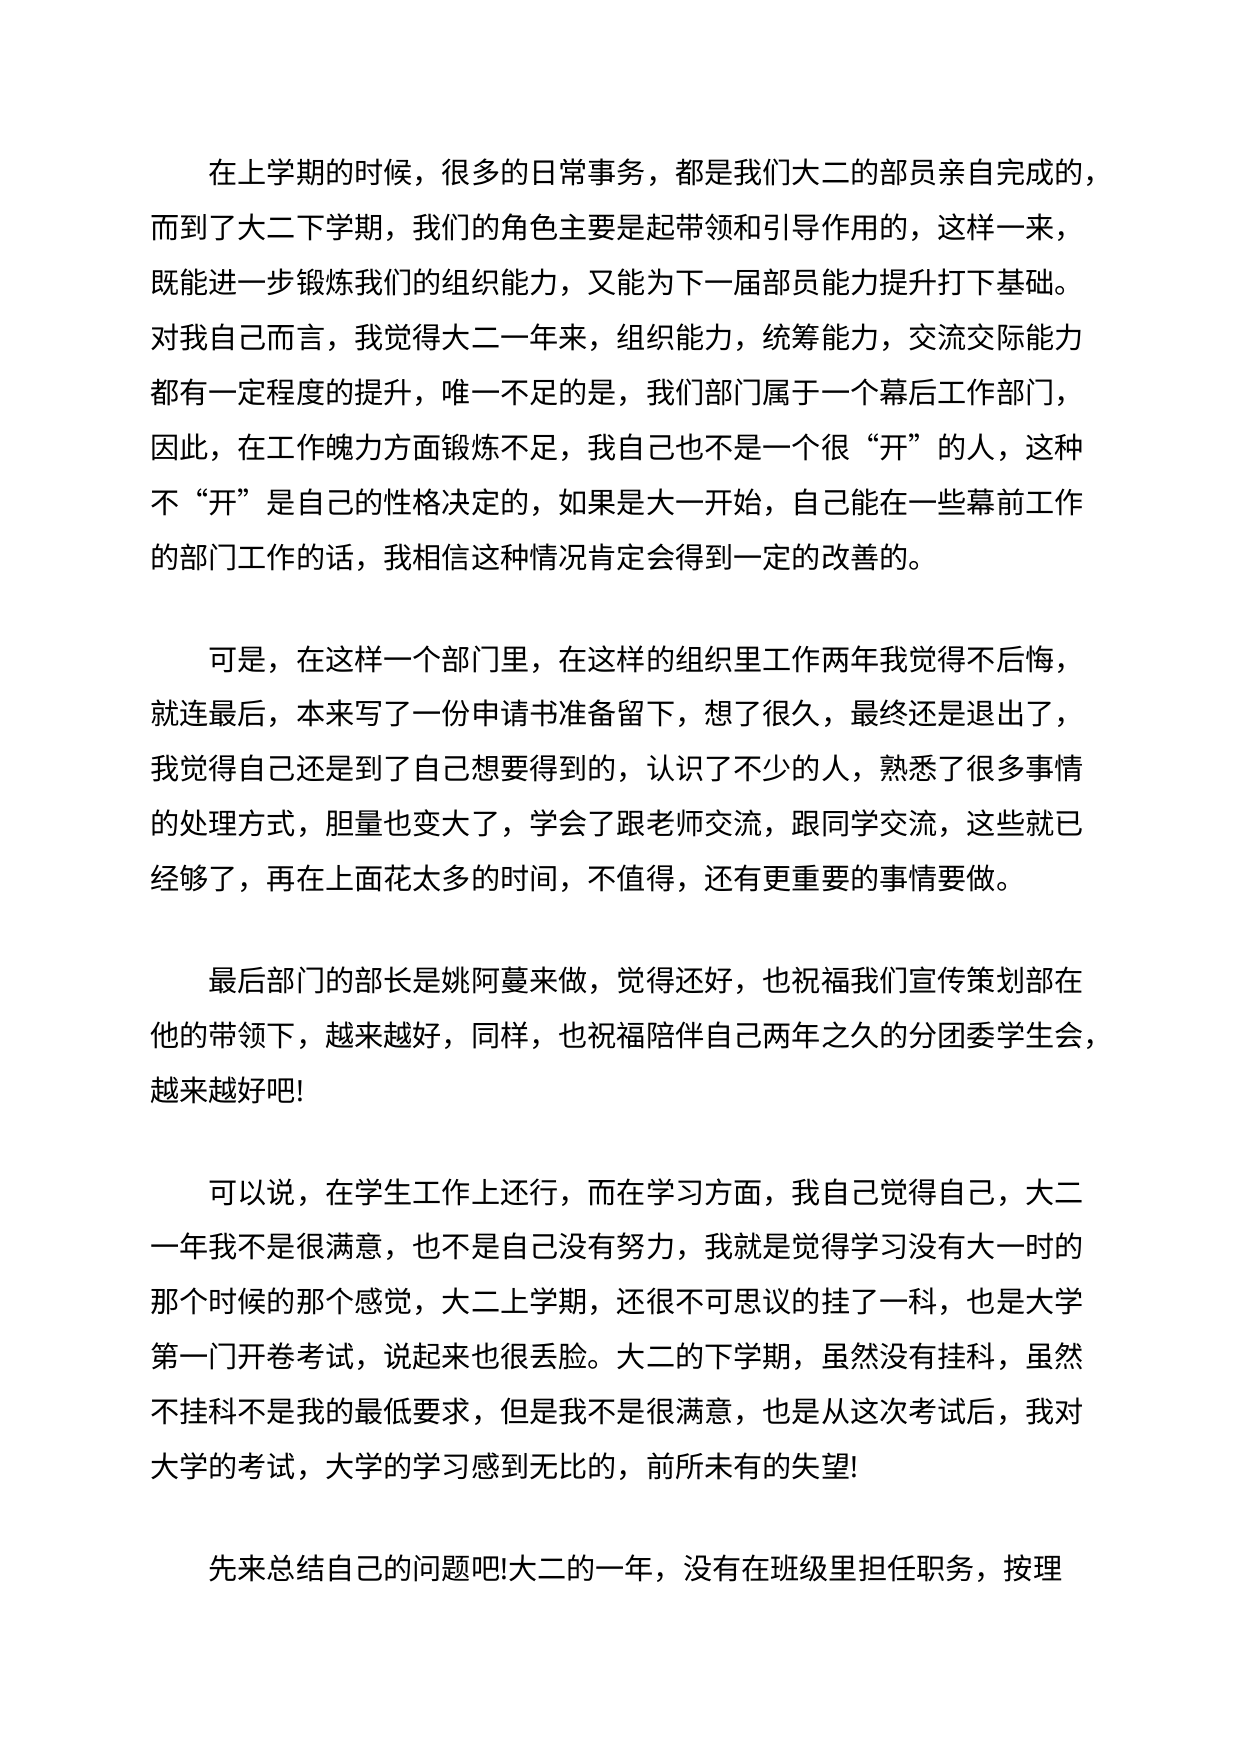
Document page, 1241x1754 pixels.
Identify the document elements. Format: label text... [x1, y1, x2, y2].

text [150, 1546, 1090, 1588]
text 可以说，在学生工作上还行，而在学习方面，我自己觉得自己，大二一年我不是很满意，也不是自己没有努力，我就是觉得学习没有大一时的那个时候的那个感觉，大二上学期，还很不可思议的挂了一科，也是大学第一门开卷考试，说起来也很丢脸。大二的下学期，虽然没有挂科，虽然不挂科不是我的最低要求，但是我不是很满意，也是从这次考试后，我对大学的考试，大学的学习感到无比的，前所未有的失望! [150, 1169, 1090, 1486]
text 在上学期的时候，很多的日常事务，都是我们大二的部员亲自完成的，而到了大二下学期，我们的角色主要是起带领和引导作用的，这样一来，既能进一步锻炼我们的组织能力，又能为下一届部员能力提升打下基础。对我自己而言，我觉得大二一年来，组织能力，统筹能力，交流交际能力都有一定程度的提升，唯一不足的是，我们部门属于一个幕后工作部门，因此，在工作魄力方面锻炼不足，我自己也不是一个很“开”的人，这种不“开”是自己的性格决定的，如果是大一开始，自己能在一些幕前工作的部门工作的话，我相信这种情况肯定会得到一定的改善的。 [150, 150, 1090, 577]
text 最后部门的部长是姚阿蔓来做，觉得还好，也祝福我们宣传策划部在他的带领下，越来越好，同样，也祝福陪伴自己两年之久的分团委学生会，越来越好吧! [150, 957, 1090, 1109]
text 可是，在这样一个部门里，在这样的组织里工作两年我觉得不后悔，就连最后，本来写了一份申请书准备留下，想了很久，最终还是退出了，我觉得自己还是到了自己想要得到的，认识了不少的人，熟悉了很多事情的处理方式，胆量也变大了，学会了跟老师交流，跟同学交流，这些就已经够了，再在上面花太多的时间，不值得，还有更重要的事情要做。 [150, 636, 1090, 898]
